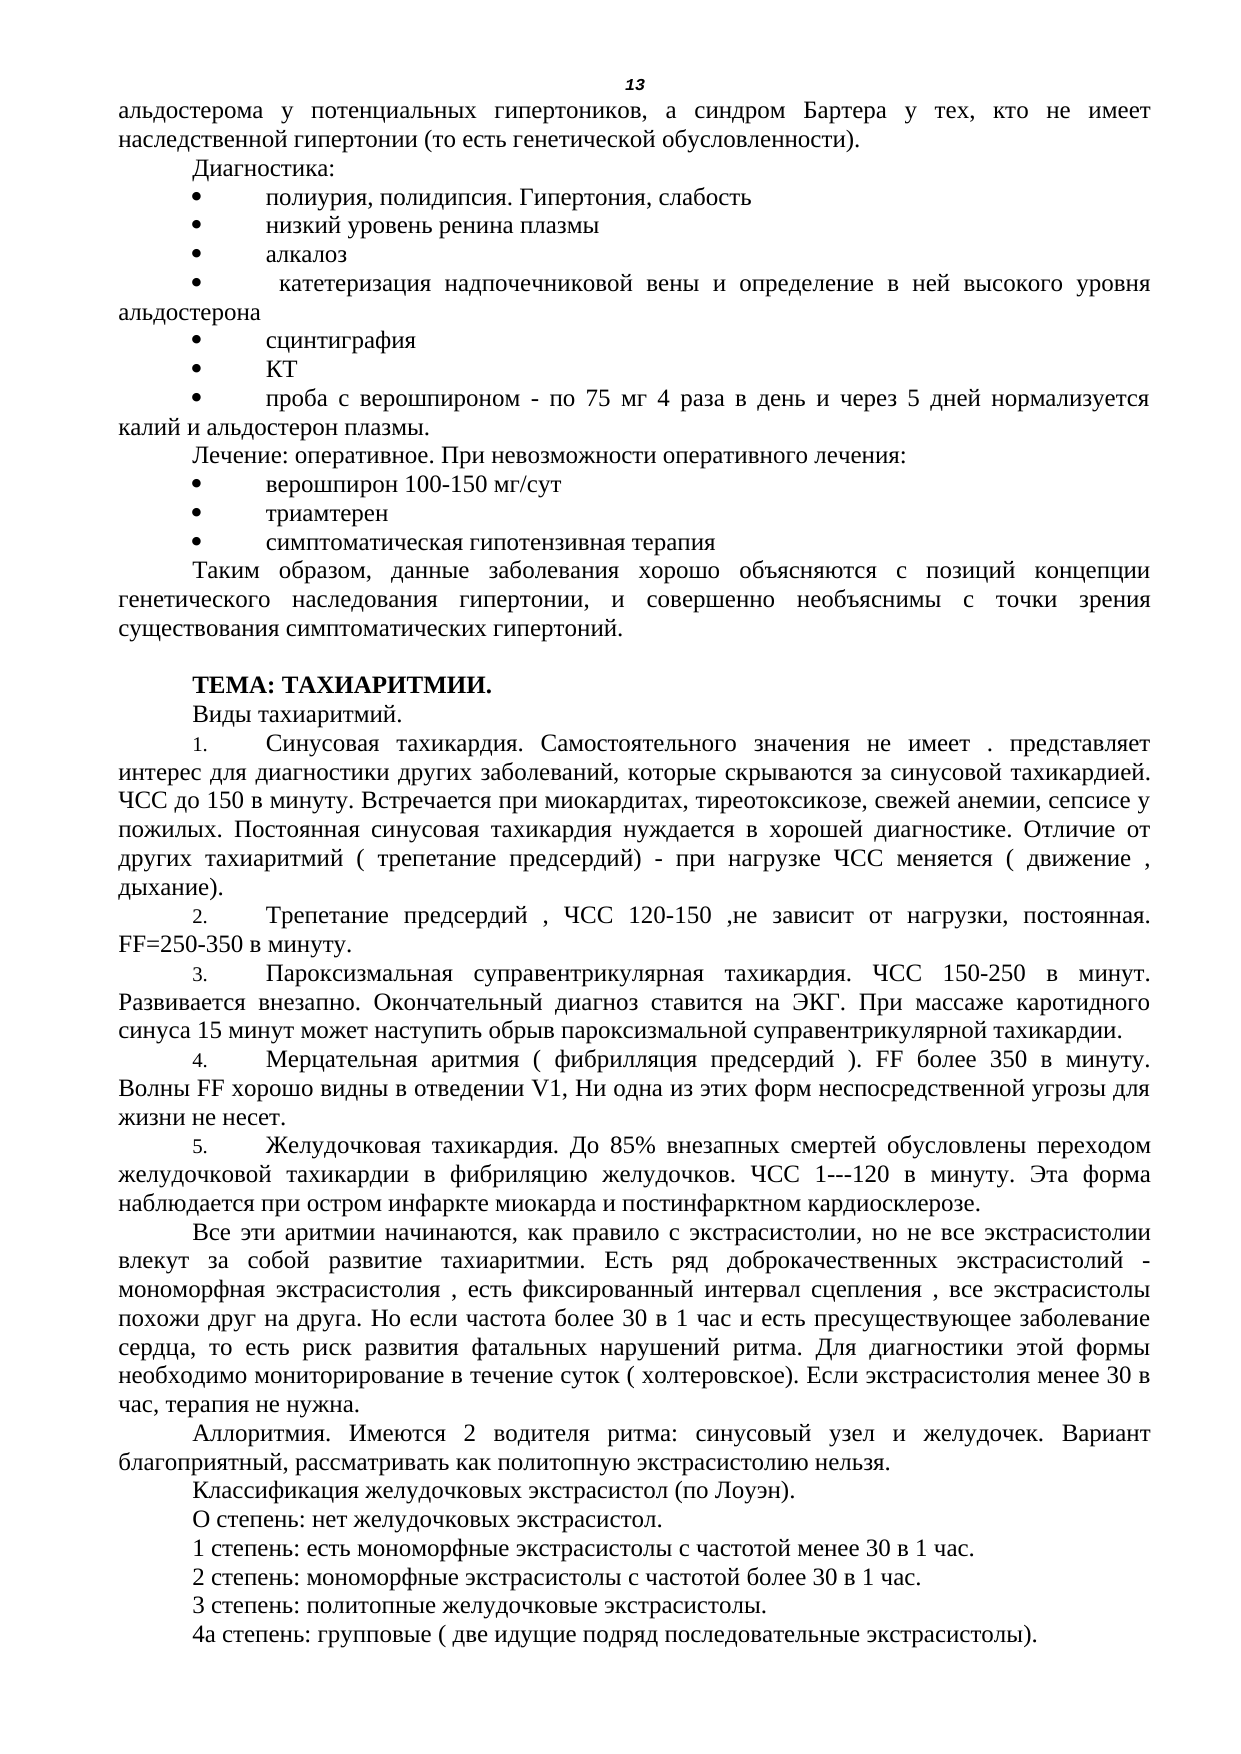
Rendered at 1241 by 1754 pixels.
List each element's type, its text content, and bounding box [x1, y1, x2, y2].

text 3 степень: политопные желудочковые экстрасистолы. [118, 1591, 1152, 1619]
list КТ [118, 354, 1152, 383]
text Классификация желудочковых экстрасистол (по Лоуэн). [118, 1476, 1152, 1504]
list Мерцательная аритмия ( фибрилляция предсердий ). FF более 350 в минуту. Волны FF хорошо видны в отведении V1, Ни одна из этих форм неспосредственной угрозы для жизни не несет. [118, 1044, 1152, 1131]
text 2 степень: мономорфные экстрасистолы с частотой более 30 в 1 час. [118, 1562, 1152, 1591]
list сцинтиграфия [118, 326, 1152, 354]
list низкий уровень ренина плазмы [118, 211, 1152, 239]
list Трепетание предсердий , ЧСС 120-150 ,не зависит от нагрузки, постоянная. FF=250-350 в минуту. [118, 901, 1152, 958]
list Желудочковая тахикардия. До 85% внезапных смертей обусловлены переходом желудочковой тахикардии в фибриляцию желудочков. ЧСС 1---120 в минуту. Эта форма наблюдается при остром инфаркте миокарда и постинфарктном кардиосклерозе. [118, 1131, 1152, 1217]
list катетеризация надпочечниковой вены и определение в ней высокого уровня альдостерона [118, 268, 1152, 326]
text ТЕМА: ТАХИАРИТМИИ. [118, 671, 1152, 699]
list проба с верошпироном - по 75 мг 4 раза в день и через 5 дней нормализуется калий и альдостерон плазмы. [118, 383, 1152, 441]
text Лечение: оперативное. При невозможности оперативного лечения: [118, 441, 1152, 469]
text Виды тахиаритмий. [118, 699, 1152, 728]
text Диагностика: [118, 153, 1152, 182]
list симптоматическая гипотензивная терапия [118, 527, 1152, 556]
text О степень: нет желудочковых экстрасистол. [118, 1504, 1152, 1533]
text 4а степень: групповые ( две идущие подряд последовательные экстрасистолы). [118, 1619, 1152, 1648]
list Пароксизмальная суправентрикулярная тахикардия. ЧСС 150-250 в минут. Развивается внезапно. Окончательный диагноз ставится на ЭКГ. При массаже каротидного синуса 15 минут может наступить обрыв пароксизмальной суправентрикулярной тахикардии. [118, 958, 1152, 1044]
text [118, 96, 1152, 153]
list верошпирон 100-150 мг/сут [118, 469, 1152, 498]
text 1 степень: есть мономорфные экстрасистолы с частотой менее 30 в 1 час. [118, 1533, 1152, 1562]
text Все эти аритмии начинаются, как правило с экстрасистолии, но не все экстрасистолии влекут за собой развитие тахиаритмии. Есть ряд доброкачественных экстрасистолий - мономорфная экстрасистолия , есть фиксированный интервал сцепления , все экстрасистолы похожи друг на друга. Но если частота более 30 в 1 час и есть пресуществующее заболевание сердца, то есть риск развития фатальных нарушений ритма. Для диагностики этой формы необходимо мониторирование в течение суток ( холтеровское). Если экстрасистолия менее 30 в час, терапия не нужна. [118, 1217, 1152, 1418]
list триамтерен [118, 498, 1152, 527]
list Синусовая тахикардия. Самостоятельного значения не имеет . представляет интерес для диагностики других заболеваний, которые скрываются за синусовой тахикардией. ЧСС до 150 в минуту. Встречается при миокардитах, тиреотоксикозе, свежей анемии, сепсисе у пожилых. Постоянная синусовая тахикардия нуждается в хорошей диагностике. Отличие от других тахиаритмий ( трепетание предсердий) - при нагрузке ЧСС меняется ( движение , дыхание). [118, 728, 1152, 901]
list алкалоз [118, 239, 1152, 268]
text Таким образом, данные заболевания хорошо объясняются с позиций концепции генетического наследования гипертонии, и совершенно необъяснимы с точки зрения существования симптоматических гипертоний. [118, 556, 1152, 642]
list полиурия, полидипсия. Гипертония, слабость [118, 182, 1152, 211]
text Аллоритмия. Имеются 2 водителя ритма: синусовый узел и желудочек. Вариант благоприятный, рассматривать как политопную экстрасистолию нельзя. [118, 1418, 1152, 1476]
